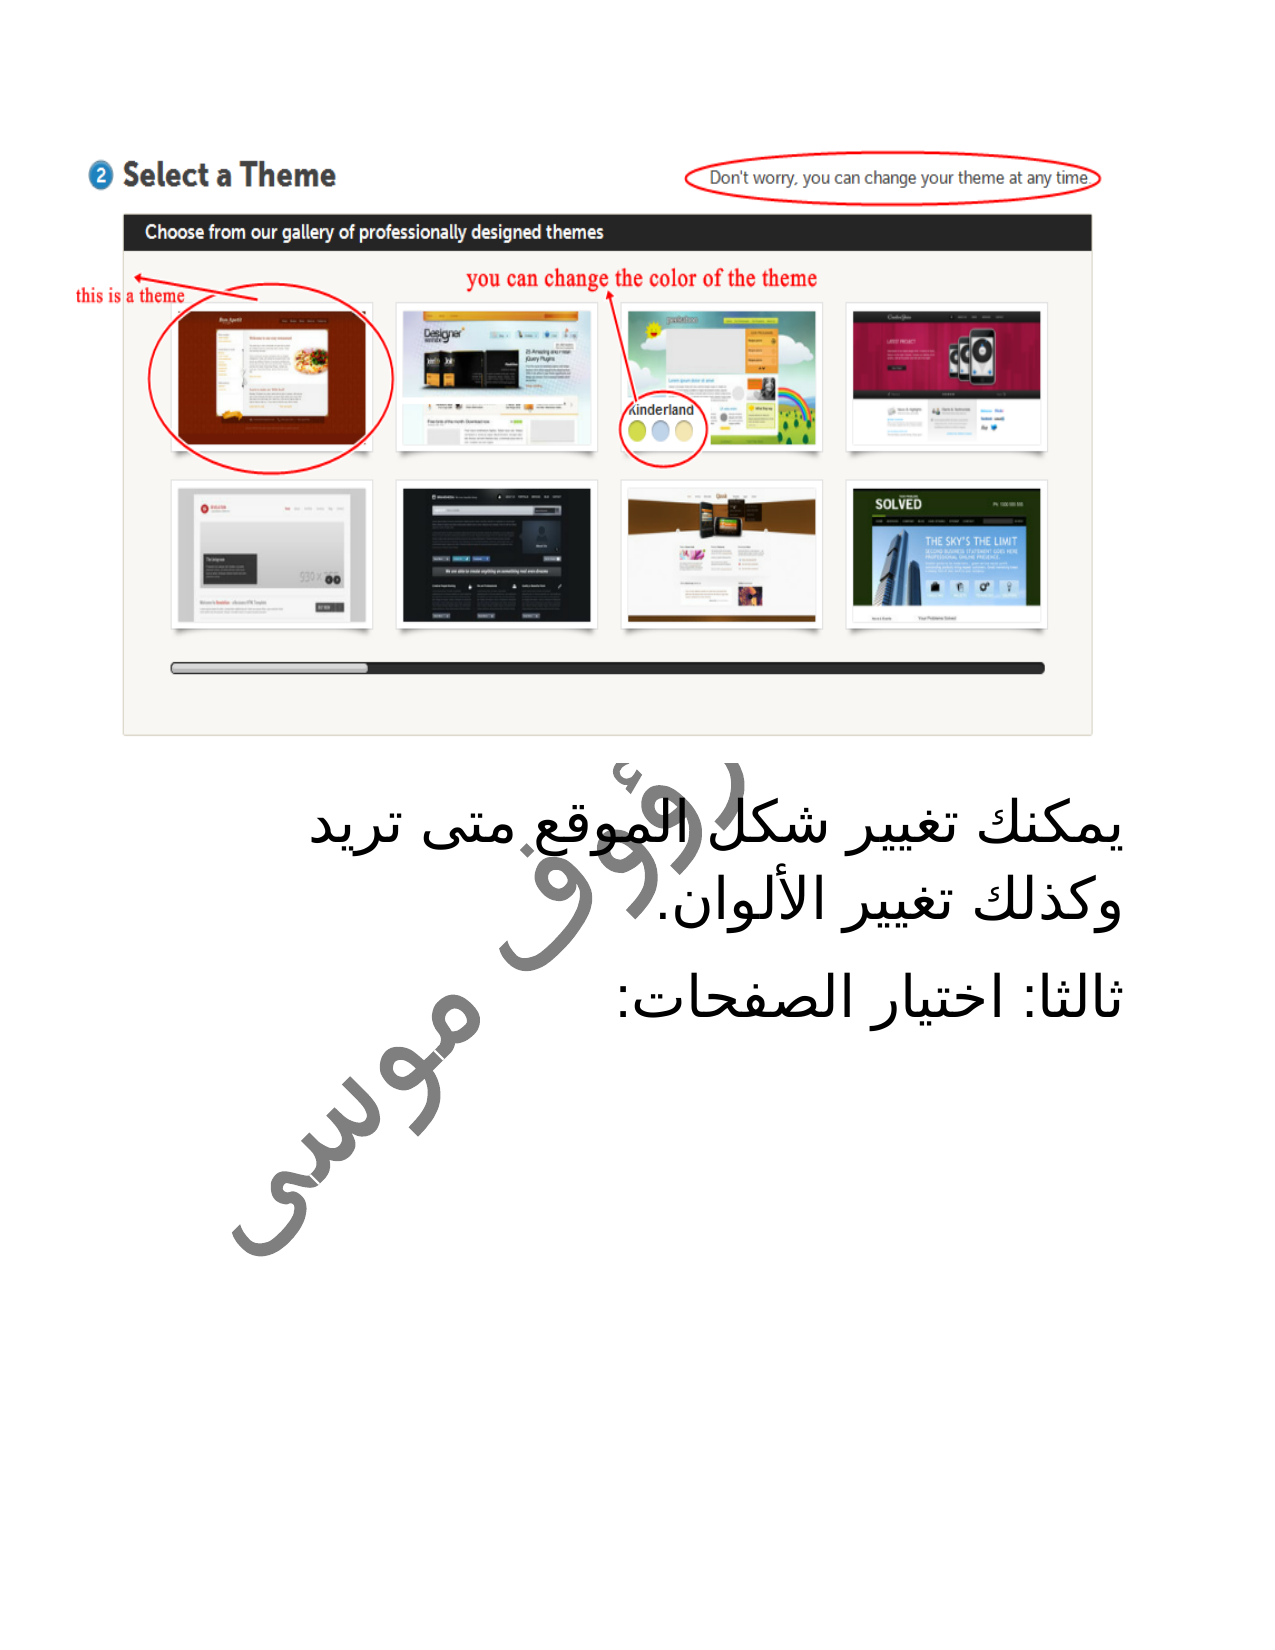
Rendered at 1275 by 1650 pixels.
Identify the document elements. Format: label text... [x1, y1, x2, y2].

text يمكنك تغيير شكل الموقع متى تريد وكذلك تغيير الألوان. [150, 788, 1125, 932]
text ثالثا: اختيار الصفحات: [150, 963, 1125, 1030]
picture [76, 150, 1125, 763]
